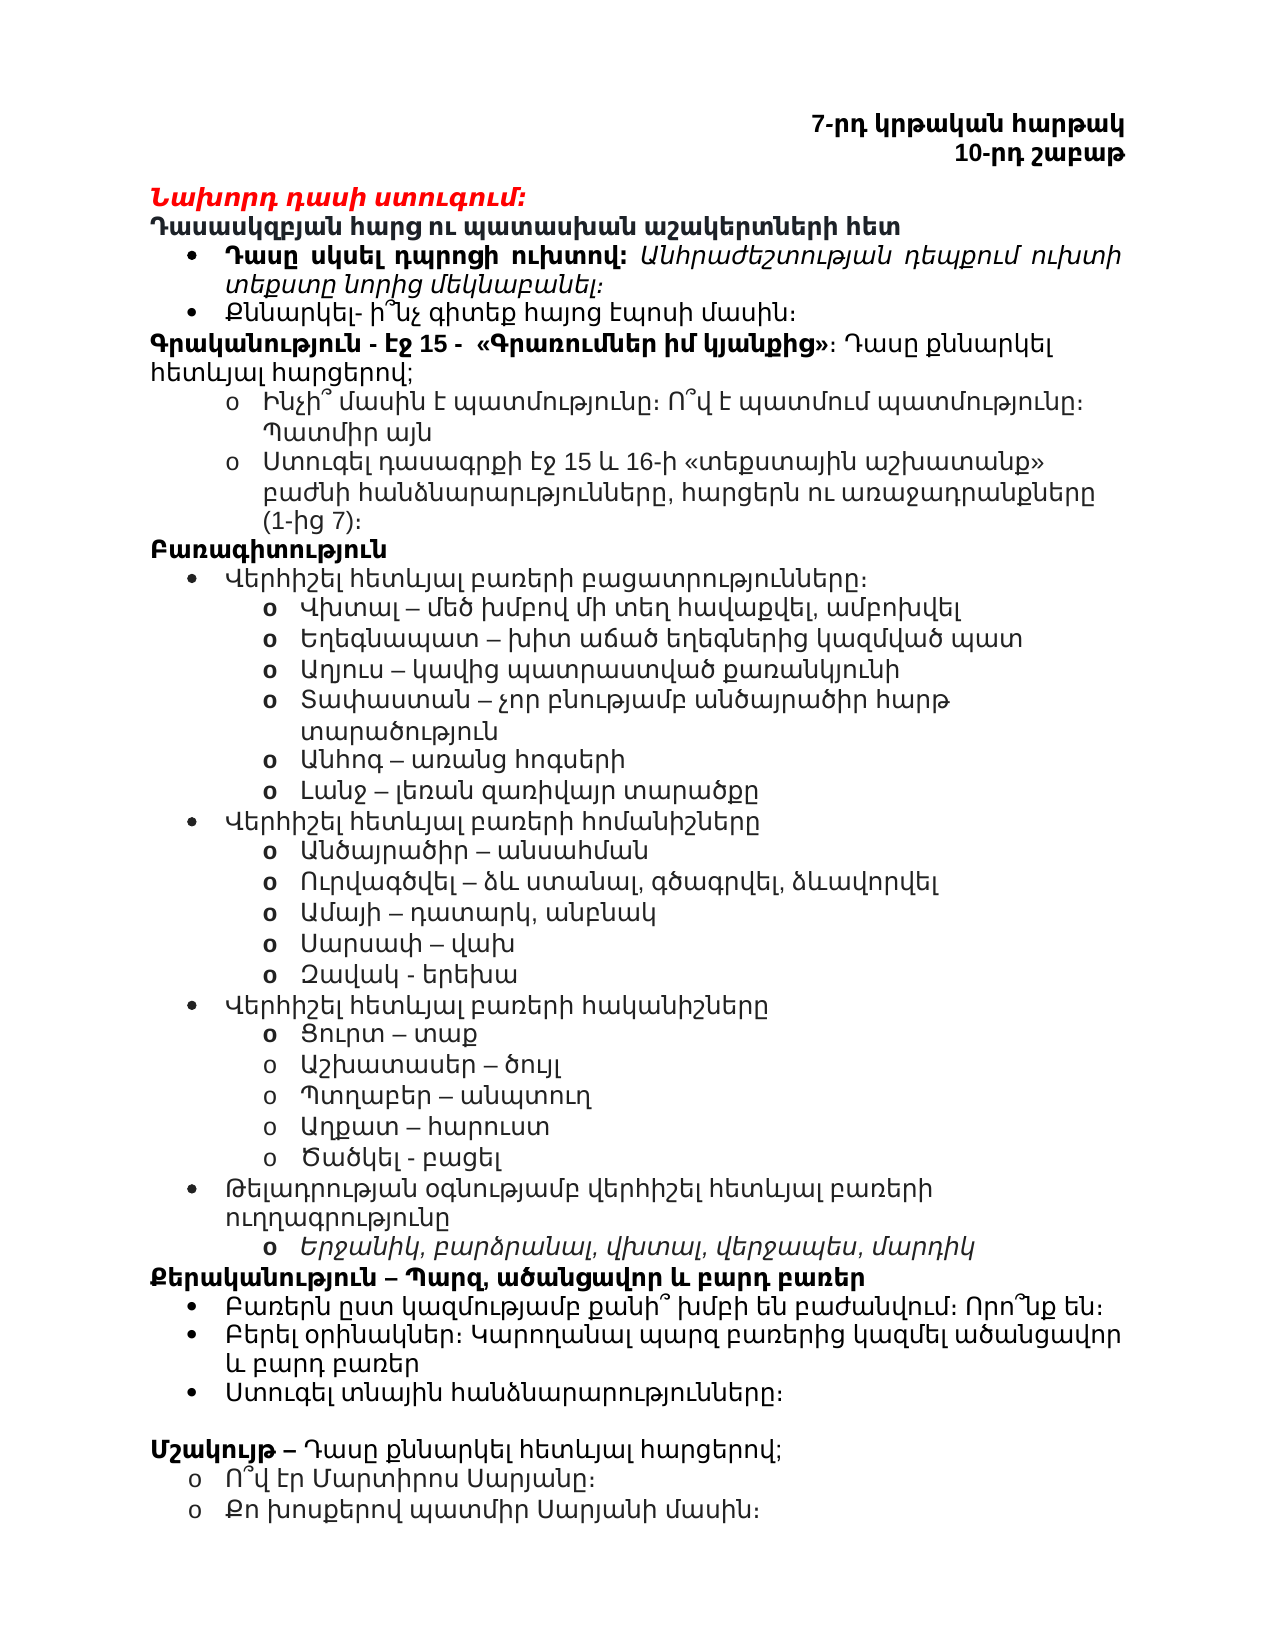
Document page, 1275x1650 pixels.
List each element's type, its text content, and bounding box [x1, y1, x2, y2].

text 7-րդ կրթական հարթակ [150, 109, 1125, 138]
list Վերհիշել հետևյալ բառերի հոմանիշները [187, 807, 1125, 836]
text Դասասկզբյան հարց ու պատասխան աշակերտների հետ [150, 212, 1125, 241]
list Քո խոսքերով պատմիր Սարյանի մասին։ [187, 1495, 1125, 1526]
list Անծայրածիր – անսահման [262, 836, 1125, 867]
list Պտղաբեր – անպտուղ [262, 1081, 1125, 1112]
text Մշակույթ – Դասը քննարկել հետևյալ հարցերով; [150, 1436, 1125, 1464]
list Լանջ – լեռան զառիվայր տարածքը [262, 776, 1125, 807]
text Նախորդ դասի ստուգում։ [150, 183, 1125, 212]
list Աշխատասեր – ծույլ [262, 1050, 1125, 1081]
list Ո՞վ էր Մարտիրոս Սարյանը։ [187, 1464, 1125, 1495]
list Դասը սկսել դպրոցի ուխտով։ Անհրաժեշտության դեպքում ուխտի տեքստը նորից մեկնաբանել։ [187, 241, 1125, 298]
list Բառերն ըստ կազմությամբ քանի՞ խմբի են բաժանվում։ Որո՞նք են։ [187, 1291, 1125, 1320]
list Աղյուս – կավից պատրաստված քառանկյունի [262, 654, 1125, 686]
list Վերհիշել հետևյալ բառերի բացատրությունները։ [187, 564, 1125, 593]
list Ցուրտ – տաք [262, 1019, 1125, 1050]
list Անհոգ – առանց հոգսերի [262, 745, 1125, 776]
list Աղքատ – հարուստ [262, 1112, 1125, 1143]
list Ամայի – դատարկ, անբնակ [262, 898, 1125, 929]
list Զավակ - երեխա [262, 960, 1125, 991]
list Ծածկել - բացել [262, 1143, 1125, 1174]
list Եղեգնապատ – խիտ աճած եղեգներից կազմված պատ [262, 624, 1125, 654]
list Վերհիշել հետևյալ բառերի հականիշները [187, 991, 1125, 1019]
list Ուրվագծվել – ձև ստանալ, գծագրվել, ձևավորվել [262, 867, 1125, 898]
list Վխտալ – մեծ խմբով մի տեղ հավաքվել, ամբոխվել [262, 593, 1125, 624]
text Բառագիտություն [150, 535, 1125, 564]
text Գրականություն - էջ 15 - «Գրառումներ իմ կյանքից»։ Դասը քննարկել հետևյալ հարցերով; [150, 329, 1125, 387]
list Ստուգել դասագրքի էջ 15 և 16-ի «տեքստային աշխատանք» բաժնի հանձնարարւթյունները, հարցերն ու առաջադրանքները (1-ից 7)։ [225, 447, 1125, 535]
list Սարսափ – վախ [262, 929, 1125, 960]
list Երջանիկ, բարձրանալ, վխտալ, վերջապես, մարդիկ [262, 1232, 1125, 1263]
list Բերել օրինակներ։ Կարողանալ պարզ բառերից կազմել ածանցավոր և բարդ բառեր [187, 1320, 1125, 1378]
list Թելադրության օգնությամբ վերհիշել հետևյալ բառերի ուղղագրությունը [187, 1174, 1125, 1232]
text 10-րդ շաբաթ [150, 138, 1125, 167]
list Քննարկել- ի՞նչ գիտեք հայոց էպոսի մասին։ [187, 298, 1125, 327]
list Տափաստան – չոր բնությամբ անծայրածիր հարթ տարածություն [262, 686, 1125, 745]
text Քերականություն – Պարզ, ածանցավոր և բարդ բառեր [150, 1263, 1125, 1291]
list Ստուգել տնային հանձնարարությունները։ [187, 1378, 1125, 1407]
list Ինչի՞ մասին է պատմությունը։ Ո՞վ է պատմում պատմությունը։ Պատմիր այն [225, 387, 1125, 447]
